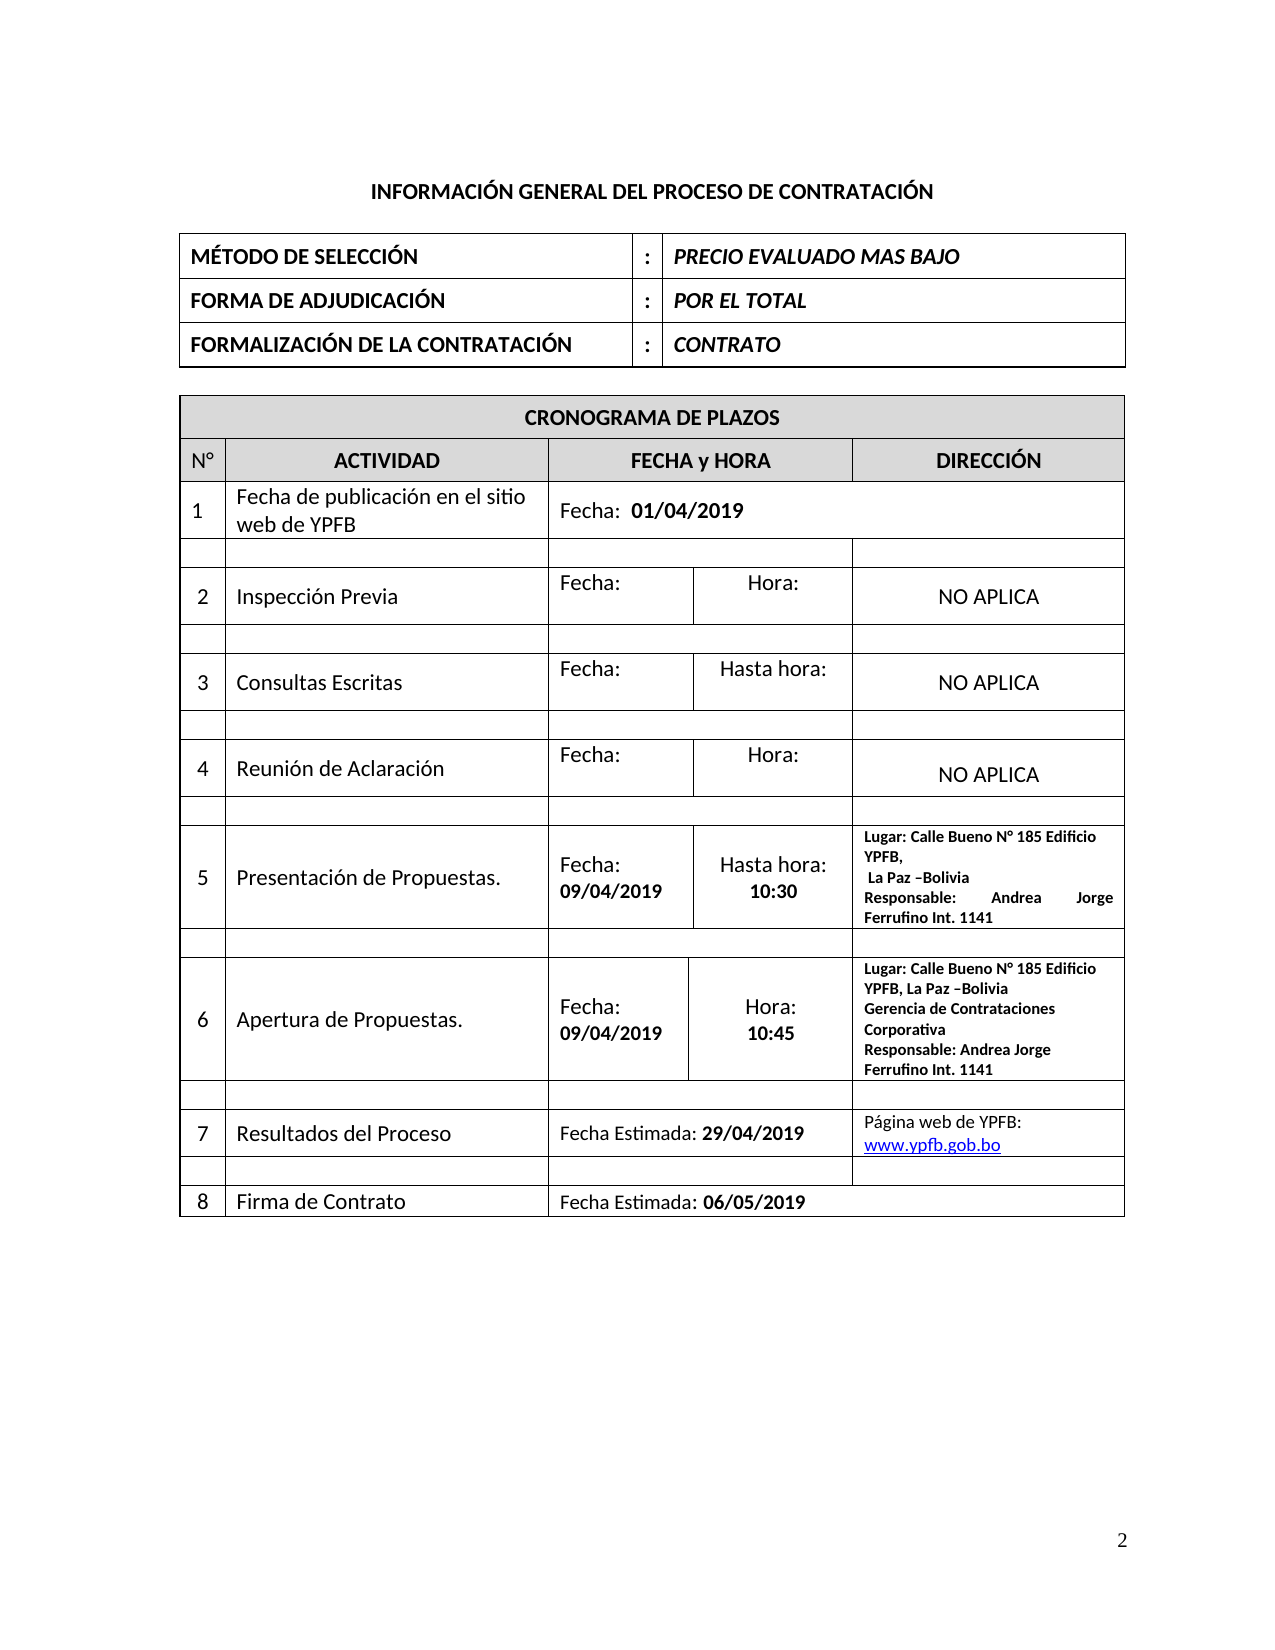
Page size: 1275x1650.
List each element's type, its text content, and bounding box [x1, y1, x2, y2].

table_cell : [633, 323, 662, 366]
table_cell Hora: 10:45 [689, 958, 852, 1080]
table_cell [853, 539, 1124, 567]
table_cell 6 [181, 958, 225, 1080]
table_cell 5 [181, 826, 225, 928]
table_cell FECHA y HORA [549, 439, 852, 481]
table_cell 7 [181, 1110, 225, 1156]
table_cell Fecha: 09/04/2019 [549, 958, 688, 1080]
table_cell Reunión de Aclaración [226, 740, 548, 796]
table_cell [181, 1081, 225, 1109]
table_header : [633, 234, 662, 278]
table_header MÉTODO DE SELECCIÓN [180, 234, 632, 278]
table_cell Apertura de Propuestas. [226, 958, 548, 1080]
table_cell Consultas Escritas [226, 654, 548, 710]
table_cell NO APLICA [853, 740, 1124, 796]
table_cell [226, 1157, 548, 1185]
table_cell [181, 625, 225, 653]
table_cell Resultados del Proceso [226, 1110, 548, 1156]
table_cell [549, 625, 852, 653]
table_cell Fecha: [549, 740, 693, 796]
table_cell : [633, 279, 662, 322]
table_cell [181, 711, 225, 739]
table_cell N° [181, 439, 225, 481]
table_header PRECIO EVALUADO MAS BAJO [663, 234, 1125, 278]
table_cell [853, 1157, 1124, 1185]
table_cell [549, 1157, 852, 1185]
table_cell 4 [181, 740, 225, 796]
table_cell Hasta hora: [694, 654, 852, 710]
table_cell Fecha de publicación en el sitio web de YPFB [226, 482, 548, 538]
table_cell Fecha: [549, 654, 693, 710]
table_cell Hora: [694, 740, 852, 796]
table_cell 2 [181, 568, 225, 624]
table_cell Hora: [694, 568, 852, 624]
table_cell [549, 1081, 852, 1109]
table_cell [226, 711, 548, 739]
table_cell [853, 797, 1124, 825]
table_cell [549, 929, 852, 957]
table_cell [226, 539, 548, 567]
table_cell 3 [181, 654, 225, 710]
table_cell [853, 929, 1124, 957]
table_cell Fecha: 09/04/2019 [549, 826, 693, 928]
table_cell 8 [181, 1186, 225, 1216]
table_cell [181, 929, 225, 957]
table_cell NO APLICA [853, 654, 1124, 710]
table_cell CONTRATO [663, 323, 1125, 366]
table_header CRONOGRAMA DE PLAZOS [181, 396, 1124, 438]
table_cell Lugar: Calle Bueno N° 185 Edificio YPFB, La Paz –Bolivia Responsable: Andrea Jorge Ferrufino Int. 1141 [853, 826, 1124, 928]
table_cell [853, 711, 1124, 739]
table_cell [226, 797, 548, 825]
table_cell [853, 1081, 1124, 1109]
table_cell [181, 539, 225, 567]
table_cell Lugar: Calle Bueno N° 185 Edificio YPFB, La Paz –Bolivia Gerencia de Contrataciones Corporativa Responsable: Andrea Jorge Ferrufino Int. 1141 [853, 958, 1124, 1080]
table_cell FORMALIZACIÓN DE LA CONTRATACIÓN [180, 323, 632, 366]
table_cell POR EL TOTAL [663, 279, 1125, 322]
table_cell [549, 797, 852, 825]
table_cell Fecha: 01/04/2019 [549, 482, 1124, 538]
table_cell [226, 1081, 548, 1109]
table_cell Fecha Estimada: 29/04/2019 [549, 1110, 852, 1156]
table_cell [181, 1157, 225, 1185]
text INFORMACIÓN GENERAL DEL PROCESO DE CONTRATACIÓN [177, 177, 1127, 205]
table_cell [549, 539, 852, 567]
table_cell DIRECCIÓN [853, 439, 1124, 481]
table_cell [226, 929, 548, 957]
table_cell ACTIVIDAD [226, 439, 548, 481]
table_cell Inspección Previa [226, 568, 548, 624]
table_cell Fecha Estimada: 06/05/2019 [549, 1186, 1124, 1216]
table_cell [549, 711, 852, 739]
table_cell Fecha: [549, 568, 693, 624]
table_cell FORMA DE ADJUDICACIÓN [180, 279, 632, 322]
table_cell 1 [181, 482, 225, 538]
table_cell Página web de YPFB: www.ypfb.gob.bo [853, 1110, 1124, 1156]
table_cell Presentación de Propuestas. [226, 826, 548, 928]
table_cell Firma de Contrato [226, 1186, 548, 1216]
table_cell [226, 625, 548, 653]
table_cell NO APLICA [853, 568, 1124, 624]
table_cell [853, 625, 1124, 653]
table_cell Hasta hora: 10:30 [694, 826, 852, 928]
table_cell [181, 797, 225, 825]
